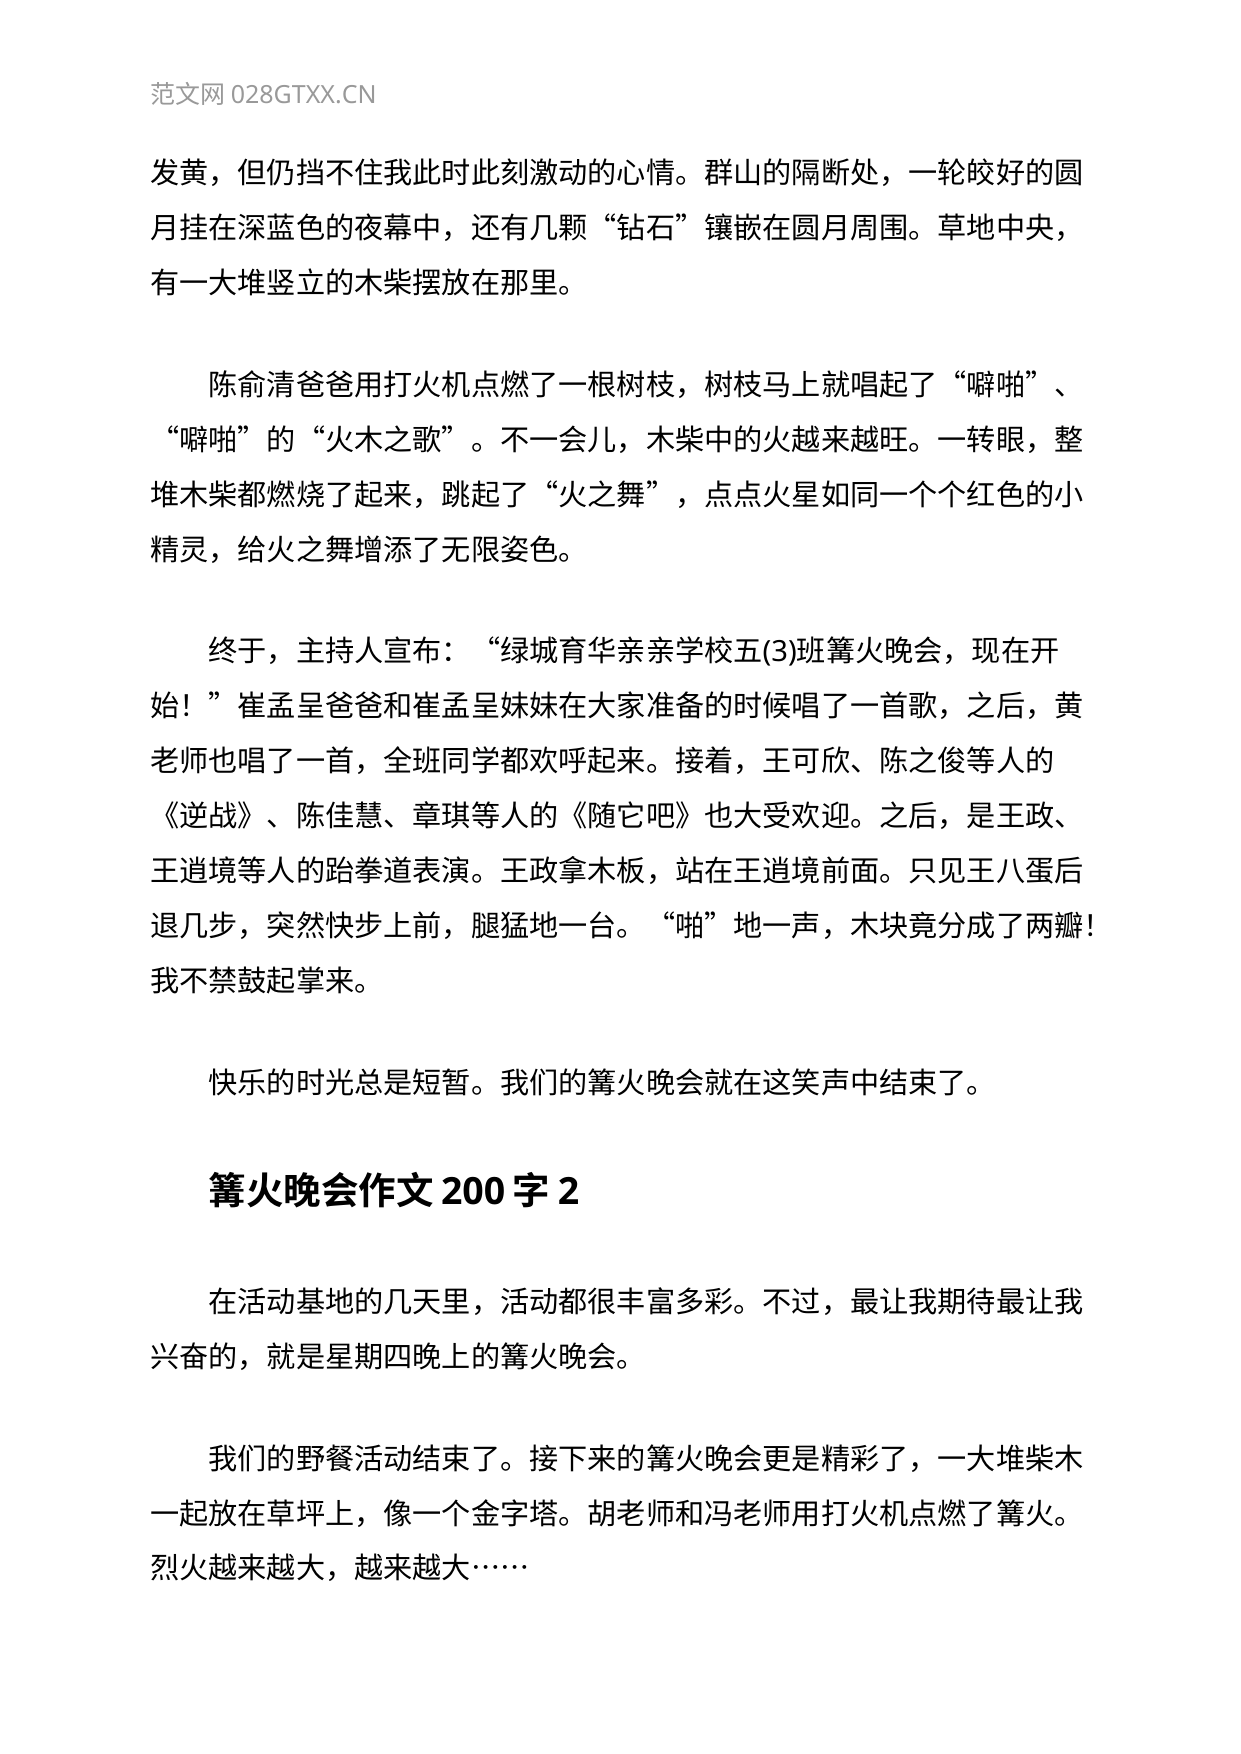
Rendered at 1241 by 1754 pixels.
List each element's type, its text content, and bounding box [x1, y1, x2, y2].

text 陈俞清爸爸用打火机点燃了一根树枝，树枝马上就唱起了“噼啪”、“噼啪”的“火木之歌”。不一会儿，木柴中的火越来越旺。一转眼，整堆木柴都燃烧了起来，跳起了“火之舞”，点点火星如同一个个红色的小精灵，给火之舞增添了无限姿色。 [150, 362, 1090, 568]
text 我们的野餐活动结束了。接下来的篝火晚会更是精彩了，一大堆柴木一起放在草坪上，像一个金字塔。胡老师和冯老师用打火机点燃了篝火。烈火越来越大，越来越大…… [150, 1435, 1090, 1587]
text 终于，主持人宣布：“绿城育华亲亲学校五(3)班篝火晚会，现在开始！”崔孟呈爸爸和崔孟呈妹妹在大家准备的时候唱了一首歌，之后，黄老师也唱了一首，全班同学都欢呼起来。接着，王可欣、陈之俊等人的《逆战》、陈佳慧、章琪等人的《随它吧》也大受欢迎。之后，是王政、王逍境等人的跆拳道表演。王政拿木板，站在王逍境前面。只见王八蛋后退几步，突然快步上前，腿猛地一台。“啪”地一声，木块竟分成了两瓣！我不禁鼓起掌来。 [150, 628, 1090, 1000]
text 在活动基地的几天里，活动都很丰富多彩。不过，最让我期待最让我兴奋的，就是星期四晚上的篝火晚会。 [150, 1279, 1090, 1376]
text 快乐的时光总是短暂。我们的篝火晚会就在这笑声中结束了。 [150, 1059, 1090, 1102]
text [150, 150, 1090, 302]
text 篝火晚会作文200字2 [150, 1161, 1090, 1216]
